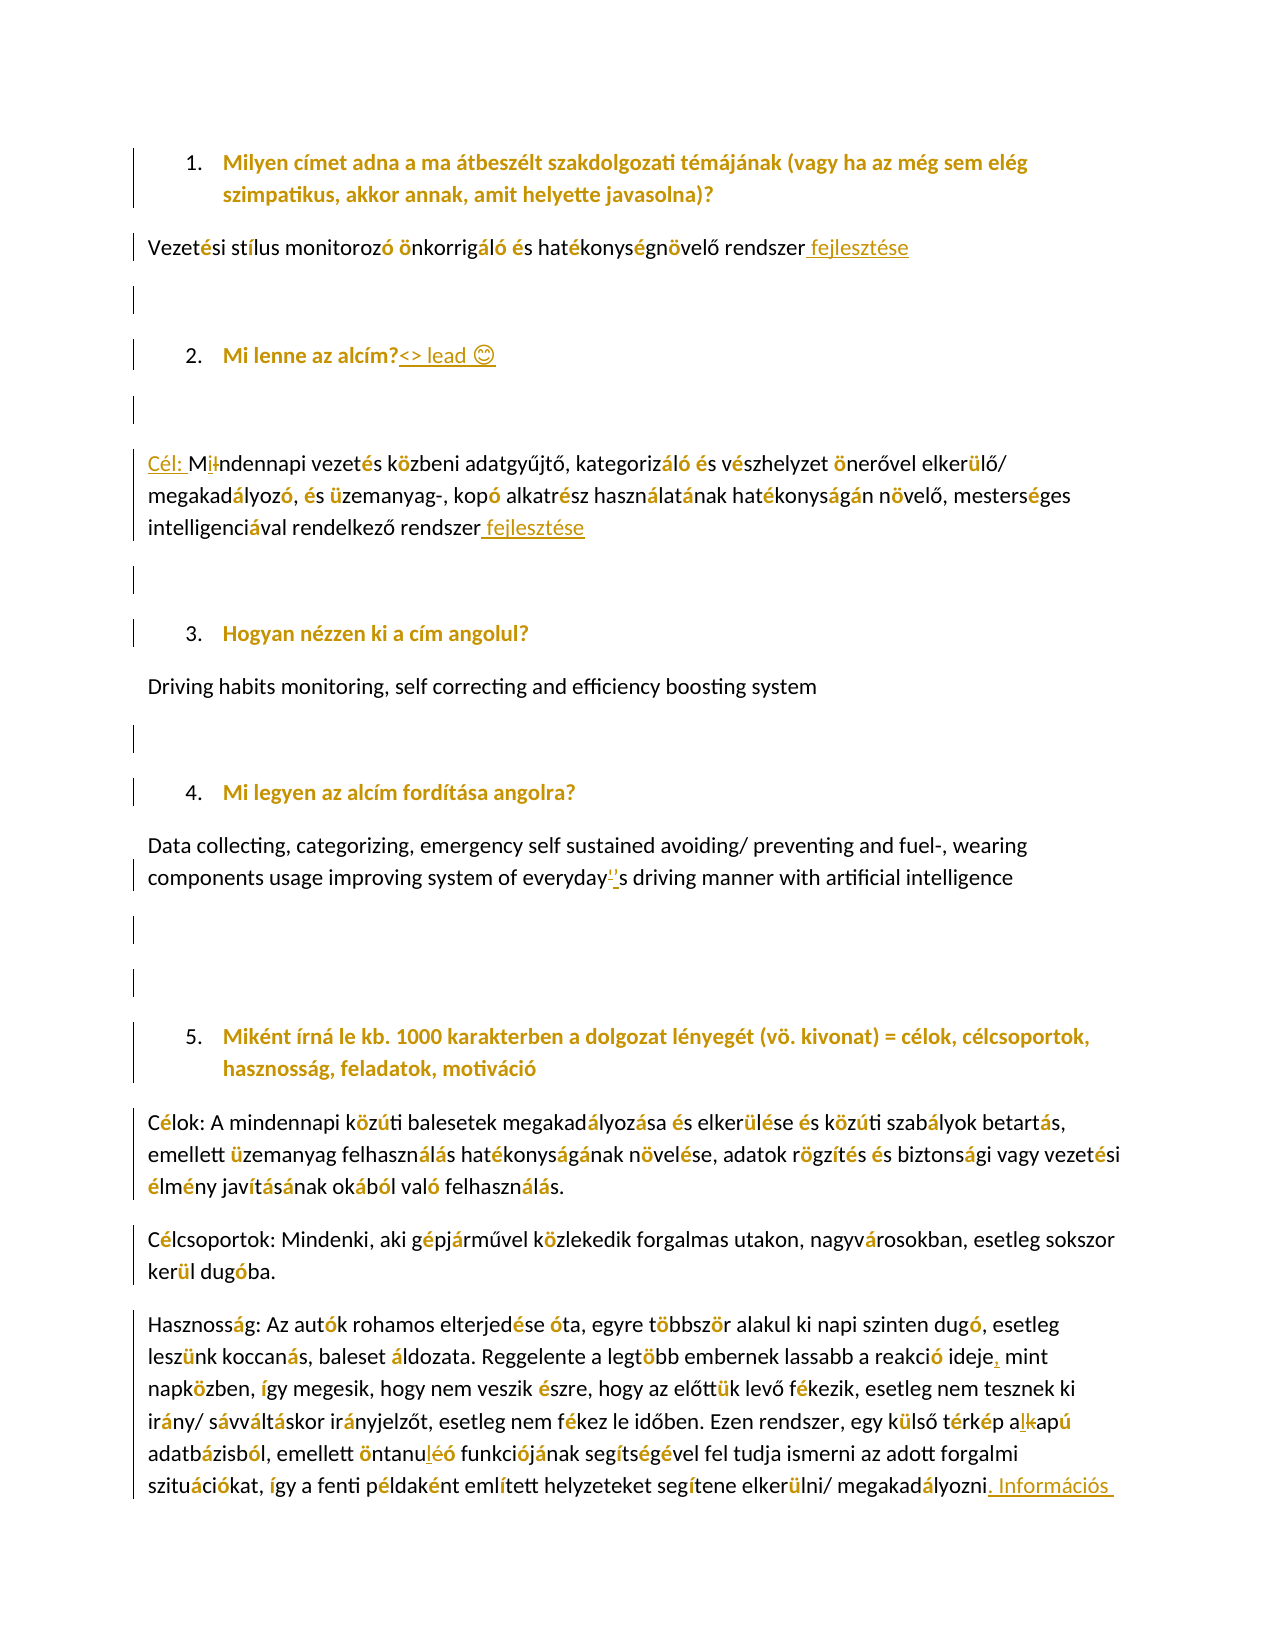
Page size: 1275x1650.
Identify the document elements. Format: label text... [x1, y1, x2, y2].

list Mi legyen az alcím fordítása angolra? [185, 778, 1127, 806]
list Miként írná le kb. 1000 karakterben a dolgozat lényegét (vö. kivonat) = célok, célcsoportok, hasznosság, feladatok, motiváció [185, 1022, 1127, 1083]
text Mndennapi vezetés közbeni adatgyűjtő, kategorizáló és vészhelyzet önerővel elkerülő/ megakadályozó, és üzemanyag-, kopó alkatrész használatának hatékonyságán növelő, mesterséges intelligenciával rendelkező rendszer [148, 449, 1127, 541]
list Hogyan nézzen ki a cím angolul? [185, 619, 1127, 647]
text Driving habits monitoring, self correcting and efficiency boosting system [148, 672, 1127, 700]
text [148, 1310, 1127, 1499]
list Milyen címet adna a ma átbeszélt szakdolgozati témájának (vagy ha az még sem elég szimpatikus, akkor annak, amit helyette javasolna)? [185, 148, 1127, 208]
text Célcsoportok: Mindenki, aki gépjárművel közlekedik forgalmas utakon, nagyvárosokban, esetleg sokszor kerül dugóba. [148, 1225, 1127, 1285]
text Data collecting, categorizing, emergency self sustained avoiding/ preventing and fuel-, wearing components usage improving system of everydays driving manner with artificial intelligence [148, 831, 1127, 891]
text Célok: A mindennapi közúti balesetek megakadályozása és elkerülése és közúti szabályok betartás, emellett üzemanyag felhasználás hatékonyságának növelése, adatok rögzítés és biztonsági vagy vezetési élmény javításának okából való felhasználás. [148, 1108, 1127, 1200]
text Vezetési stílus monitorozó önkorrigáló és hatékonységnövelő rendszer [148, 233, 1127, 261]
list Mi lenne az alcím? [185, 339, 1127, 370]
